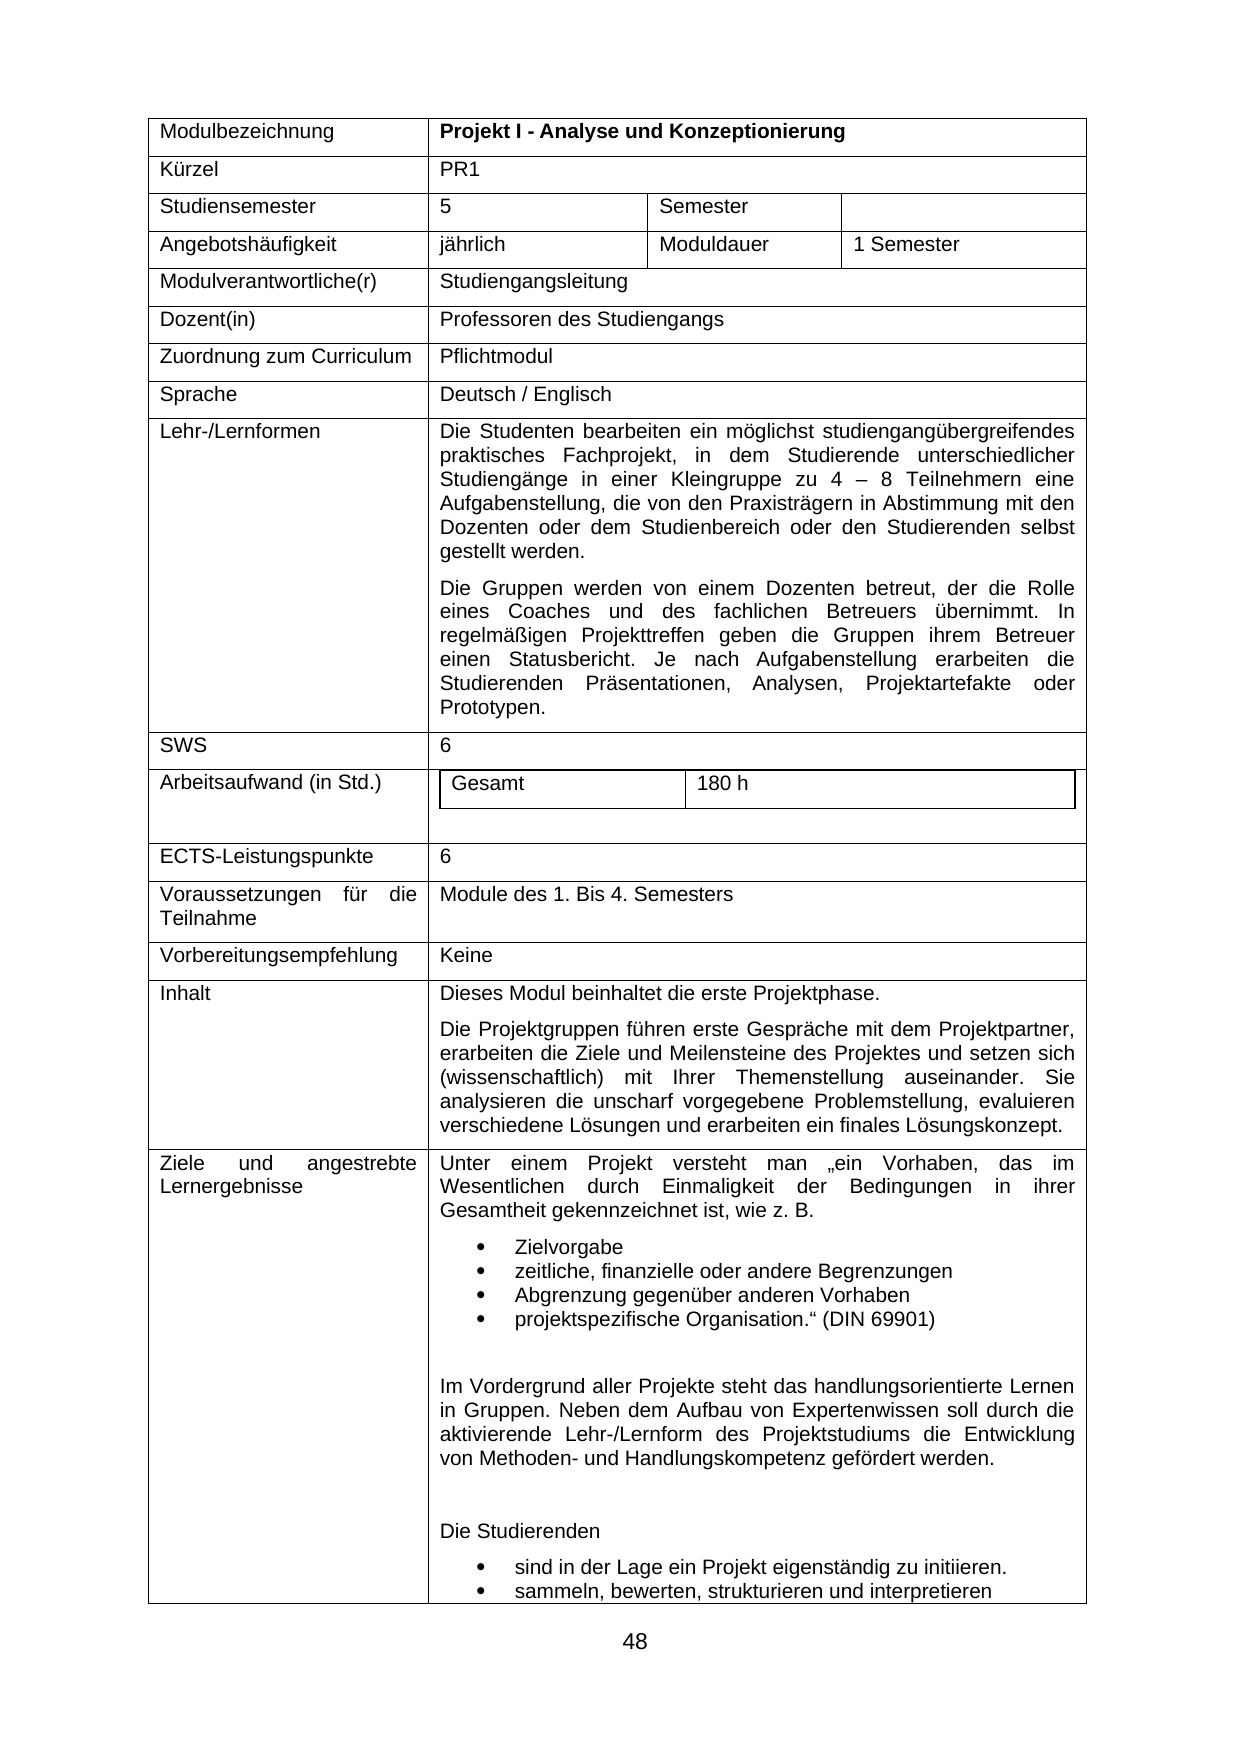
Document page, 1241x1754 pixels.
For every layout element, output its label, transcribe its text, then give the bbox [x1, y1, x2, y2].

table_cell 5 [429, 194, 647, 231]
table_cell 6 [429, 844, 1086, 881]
table_cell [842, 194, 1086, 231]
table_cell Lehr-/Lernformen [149, 419, 428, 732]
table_cell Voraussetzungen für die Teilnahme [149, 882, 428, 942]
table_cell Dieses Modul beinhaltet die erste Projektphase. Die Projektgruppen führen erste Gespräche mit dem Projektpartner, erarbeiten die Ziele und Meilensteine des Projektes und setzen sich (wissenschaftlich) mit Ihrer Themenstellung auseinander. Sie analysieren die unscharf vorgegebene Problemstellung, evaluieren verschiedene Lösungen und erarbeiten ein finales Lösungskonzept. [429, 981, 1086, 1149]
table_cell 6 [429, 733, 1086, 769]
table_cell Modulverantwortliche(r) [149, 269, 428, 306]
table_cell Dozent(in) [149, 307, 428, 343]
table_cell 1 Semester [842, 232, 1086, 268]
table_cell Zuordnung zum Curriculum [149, 344, 428, 381]
table_cell Studiensemester [149, 194, 428, 231]
table_header Projekt I - Analyse und Konzeptionierung [429, 119, 1086, 156]
table_cell Deutsch / Englisch [429, 382, 1086, 418]
table_cell Module des 1. Bis 4. Semesters [429, 882, 1086, 942]
table_cell Vorbereitungsempfehlung [149, 943, 428, 979]
table_cell Professoren des Studiengangs [429, 307, 1086, 343]
table_cell Kürzel [149, 157, 428, 193]
table_header Modulbezeichnung [149, 119, 428, 156]
table_cell jährlich [429, 232, 647, 268]
table_cell Angebotshäufigkeit [149, 232, 428, 268]
table_cell Semester [648, 194, 841, 231]
table_cell Die Studenten bearbeiten ein möglichst studiengangübergreifendes praktisches Fachprojekt, in dem Studierende unterschiedlicher Studiengänge in einer Kleingruppe zu 4 – 8 Teilnehmern eine Aufgabenstellung, die von den Praxisträgern in Abstimmung mit den Dozenten oder dem Studienbereich oder den Studierenden selbst gestellt werden. Die Gruppen werden von einem Dozenten betreut, der die Rolle eines Coaches und des fachlichen Betreuers übernimmt. In regelmäßigen Projekttreffen geben die Gruppen ihrem Betreuer einen Statusbericht. Je nach Aufgabenstellung erarbeiten die Studierenden Präsentationen, Analysen, Projektartefakte oder Prototypen. [429, 419, 1086, 732]
table_cell Pflichtmodul [429, 344, 1086, 381]
table_cell PR1 [429, 157, 1086, 193]
table_cell ECTS-Leistungspunkte [149, 844, 428, 881]
table_cell Sprache [149, 382, 428, 418]
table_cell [149, 1150, 428, 1603]
table_cell Keine [429, 943, 1086, 979]
table_cell Arbeitsaufwand (in Std.) [149, 770, 428, 843]
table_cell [429, 1150, 1086, 1603]
table_cell SWS [149, 733, 428, 769]
table_cell Inhalt [149, 981, 428, 1149]
table_cell Studiengangsleitung [429, 269, 1086, 306]
table_cell Moduldauer [648, 232, 841, 268]
table_cell [429, 770, 1086, 843]
